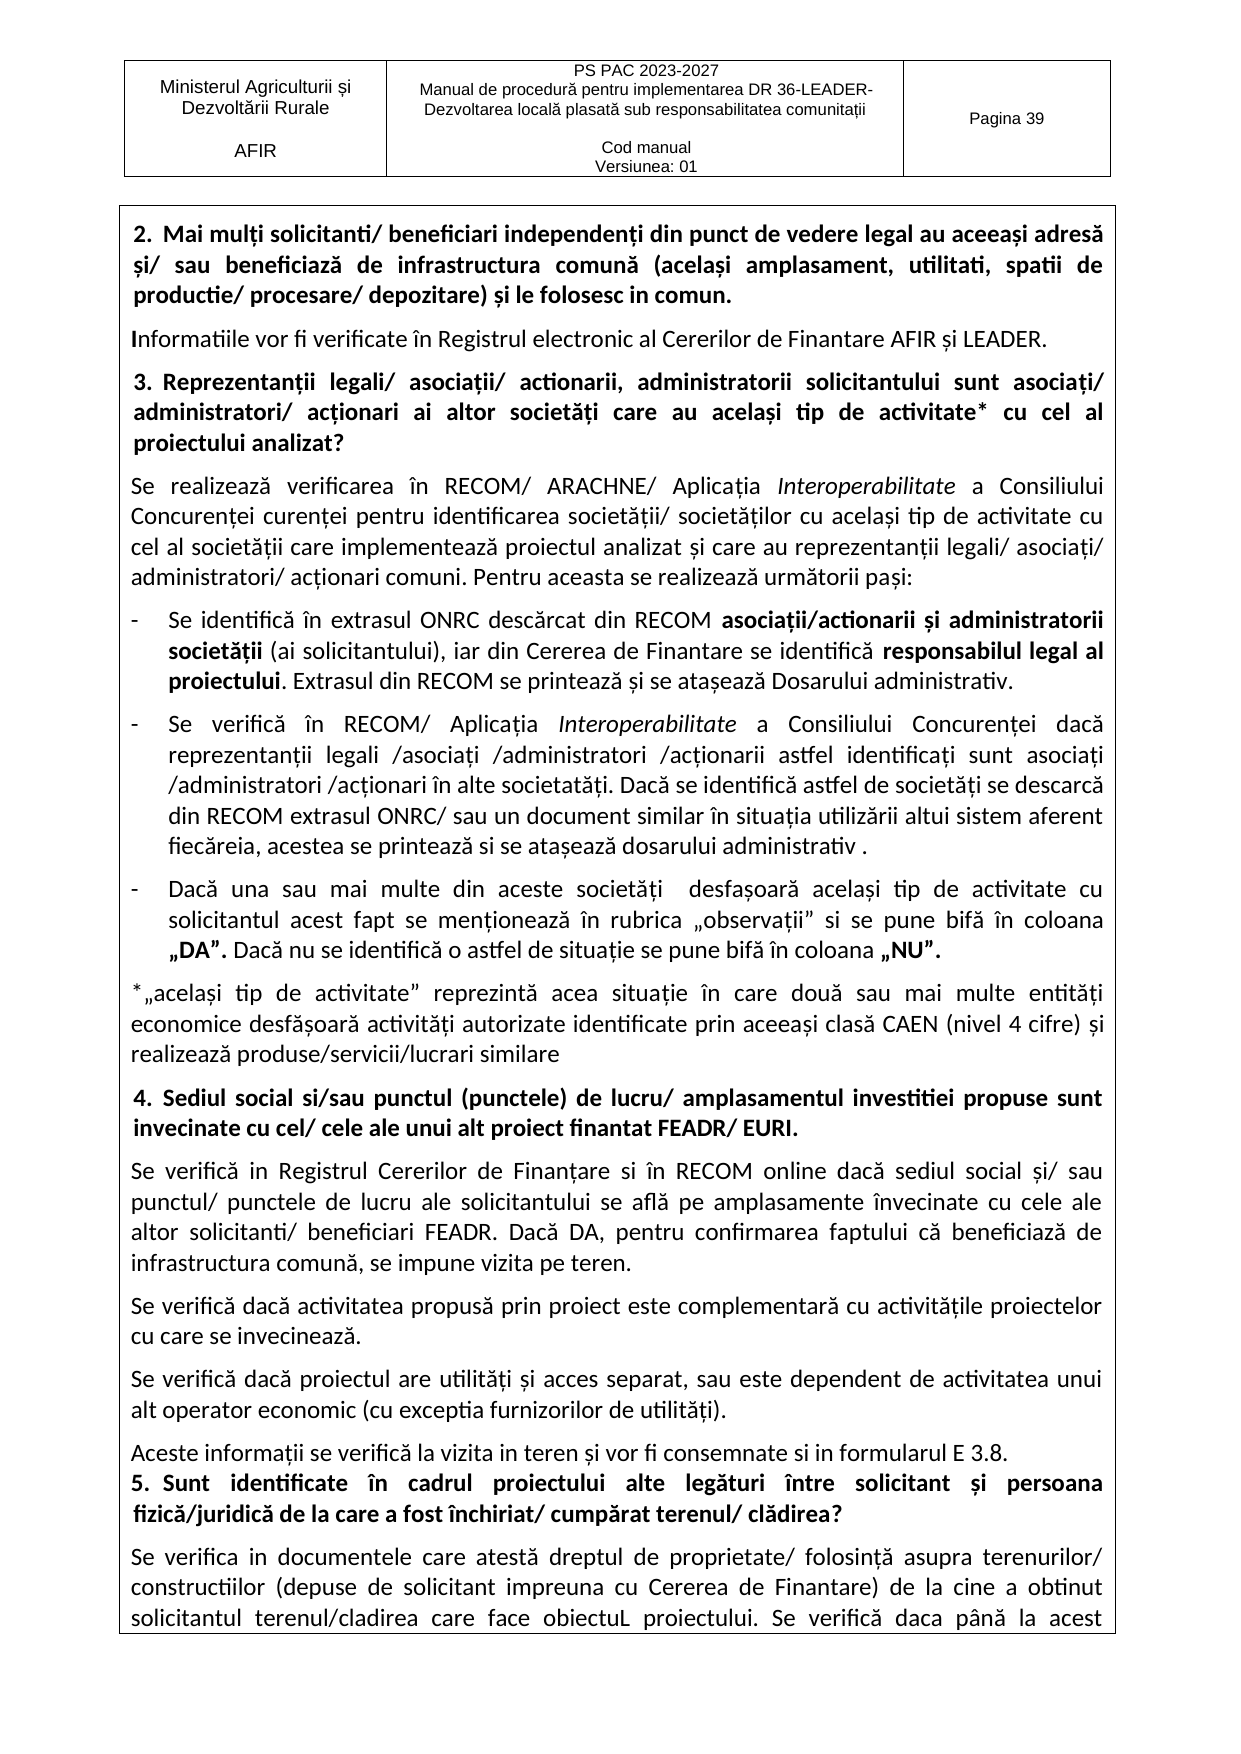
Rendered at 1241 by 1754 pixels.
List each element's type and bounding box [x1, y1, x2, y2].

table_cell [120, 206, 1115, 1632]
